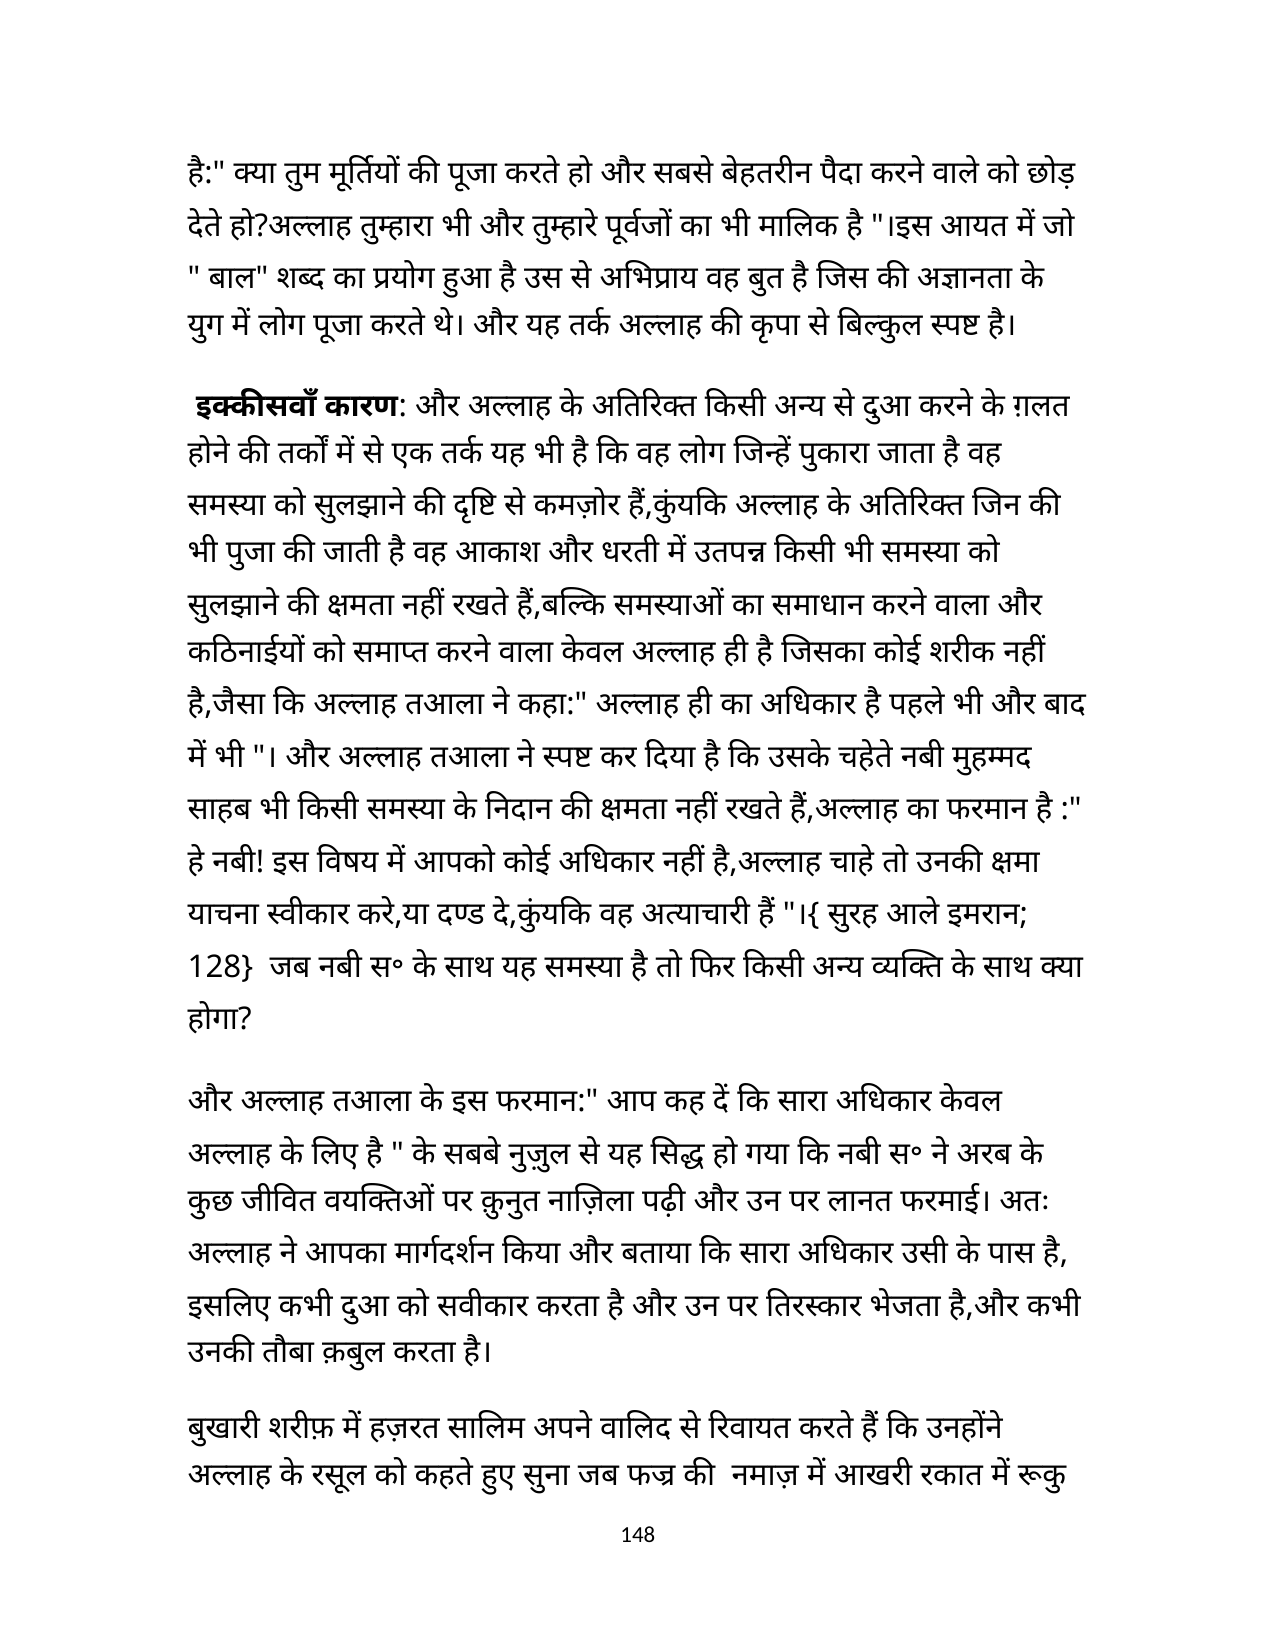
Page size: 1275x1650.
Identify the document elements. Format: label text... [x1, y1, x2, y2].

text इक्कीसवॉं कारण: और अल्लाह के अतिरिक्त किसी अन्य से दुआ करने के ग़लत होने की तर्कों में से एक तर्क यह भी है कि वह लोग जिन्हें पुकारा जाता है वह समस्या को सुलझाने की दृष्टि से कमज़ोर हैं,कुंयकि अल्लाह के अतिरिक्त जिन की भी पुजा की जाती है वह आकाश और धरती में उतपन्न किसी भी समस्या को सुलझाने की क्षमता नहीं रखते हैं,बल्कि समस्याओं का समाधान करने वाला और कठिनाईयों को समाप्त करने वाला केवल अल्लाह ही है जिसका कोई शरीक नहीं है,जैसा कि अल्लाह तआला ने कहा:" अल्लाह ही का अधिकार है पहले भी और बाद में भी "। और अल्लाह तआला ने स्पष्ट कर दिया है कि उसके चहेते नबी मुहम्मद साहब भी किसी समस्या के निदान की क्षमता नहीं रखते हैं,अल्लाह का फरमान है :" हे नबी! इस विषय में आपको कोई अधिकार नहीं है,अल्लाह चाहे तो उनकी क्षमा याचना स्वीकार करे,या दण्ड दे,कुंयकि वह अत्याचारी हैं "।{ सुरह आले इमरान; 128} जब नबी स॰ के साथ यह समस्या है तो फिर किसी अन्य व्यक्ति के साथ क्या होगा? [187, 383, 1087, 1042]
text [187, 1411, 1087, 1498]
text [187, 150, 1087, 348]
text और अल्लाह तआला के इस फरमान:" आप कह दें कि सारा अधिकार केवल अल्लाह के लिए है " के सबबे नुज़ुल से यह सिद्ध हो गया कि नबी स॰ ने अरब के कुछ जीवित वयक्तिओं पर क़ुनुत नाज़िला पढ़ी और उन पर लानत फरमाई। अतः अल्लाह ने आपका मार्गदर्शन किया और बताया कि सारा अधिकार उसी के पास है, इसलिए कभी दुआ को सवीकार करता है और उन पर तिरस्कार भेजता है,और कभी उनकी तौबा क़बुल करता है। [187, 1078, 1087, 1376]
